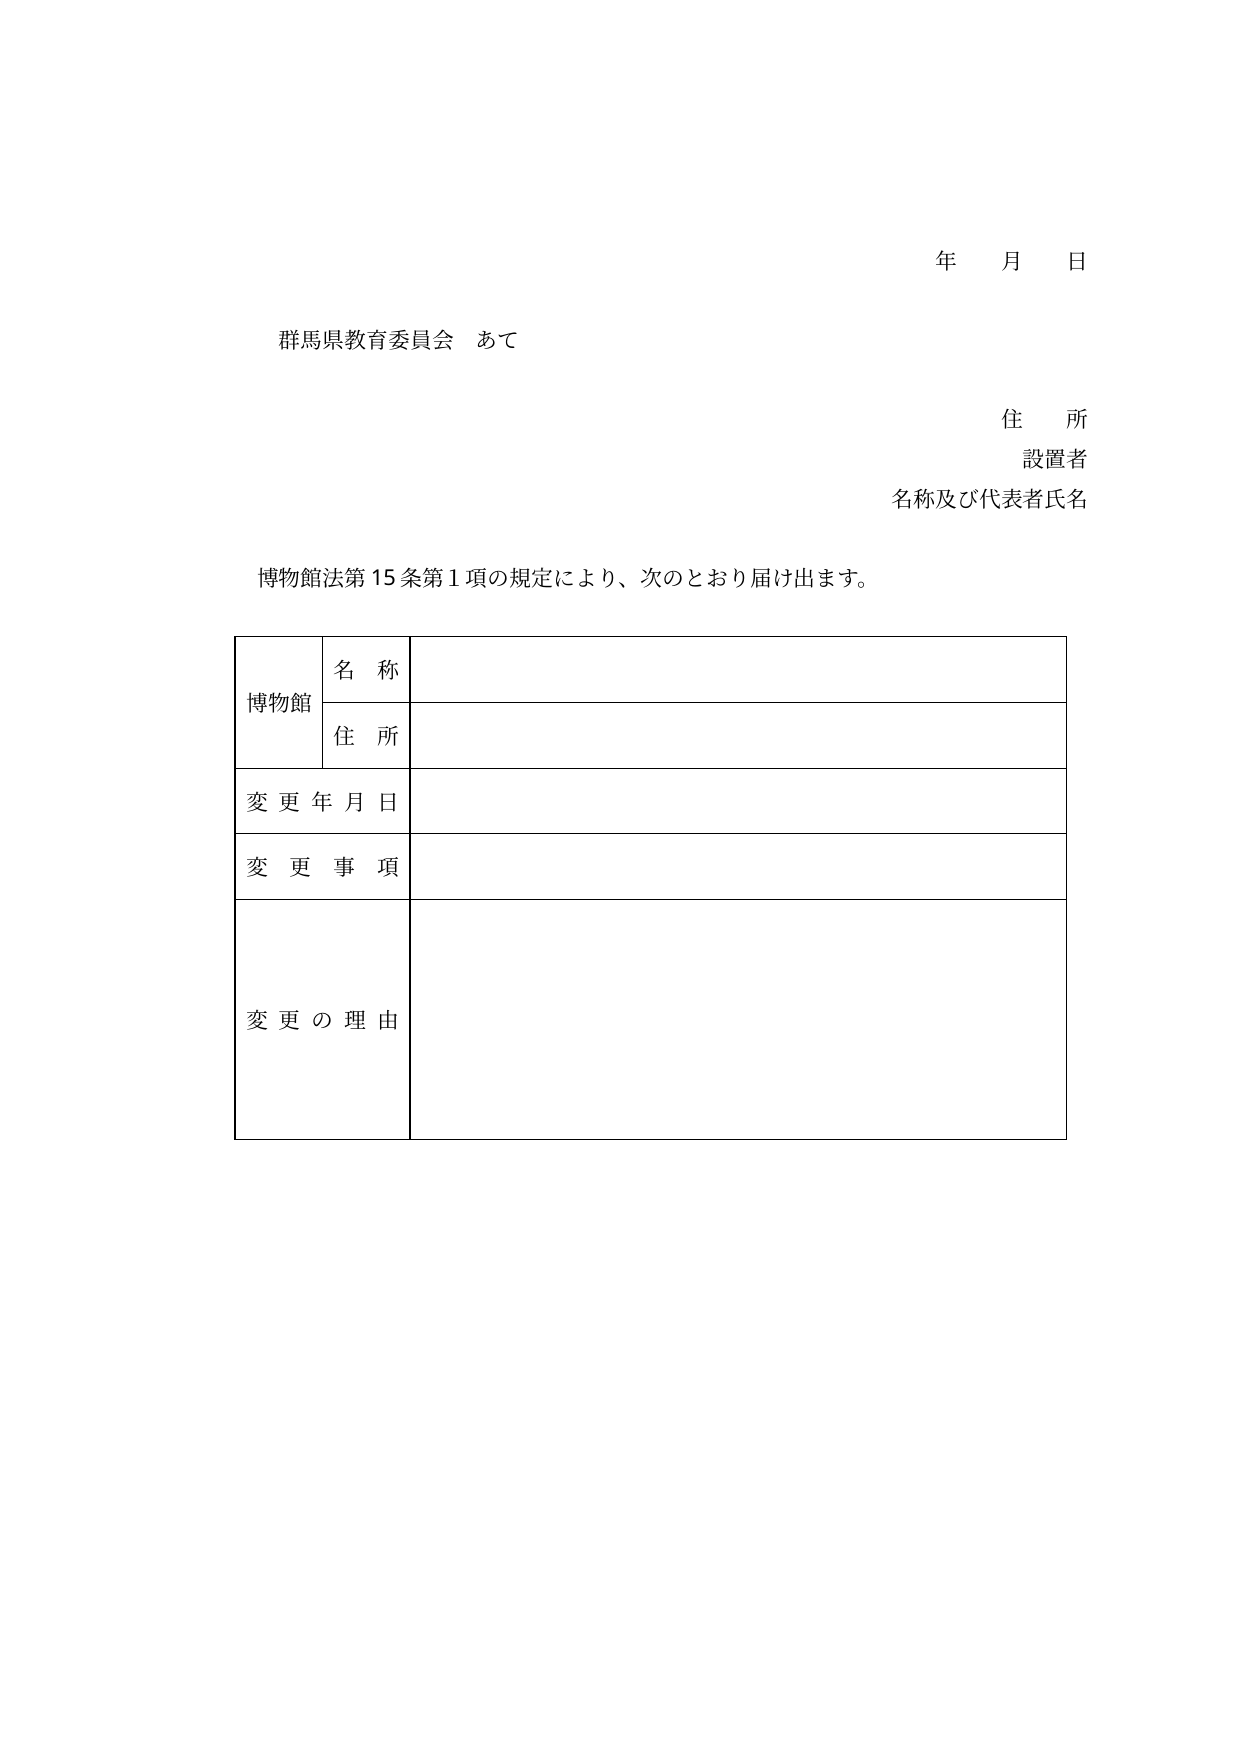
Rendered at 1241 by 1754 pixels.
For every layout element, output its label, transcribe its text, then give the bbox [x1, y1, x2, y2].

table_header 名称 [323, 637, 409, 702]
table_cell 変更の理由 [236, 900, 409, 1139]
table_header 博物館 [236, 637, 322, 767]
table_cell 変更事項 [236, 834, 409, 899]
table_header [411, 637, 1066, 702]
table_cell [411, 769, 1066, 833]
table_cell [411, 834, 1066, 899]
text 年 月 日 [213, 240, 1088, 280]
table_cell 変更年月日 [236, 769, 409, 833]
table_cell [411, 900, 1066, 1139]
table_cell [411, 703, 1066, 767]
text 名称及び代表者氏名 [213, 478, 1088, 517]
text 群馬県教育委員会 あて [213, 319, 1088, 359]
table_cell 住所 [323, 703, 409, 767]
text 設置者 [213, 438, 1088, 478]
text 博物館法第15条第１項の規定により、次のとおり届け出ます。 [213, 557, 1088, 597]
text 住 所 [213, 399, 1088, 438]
